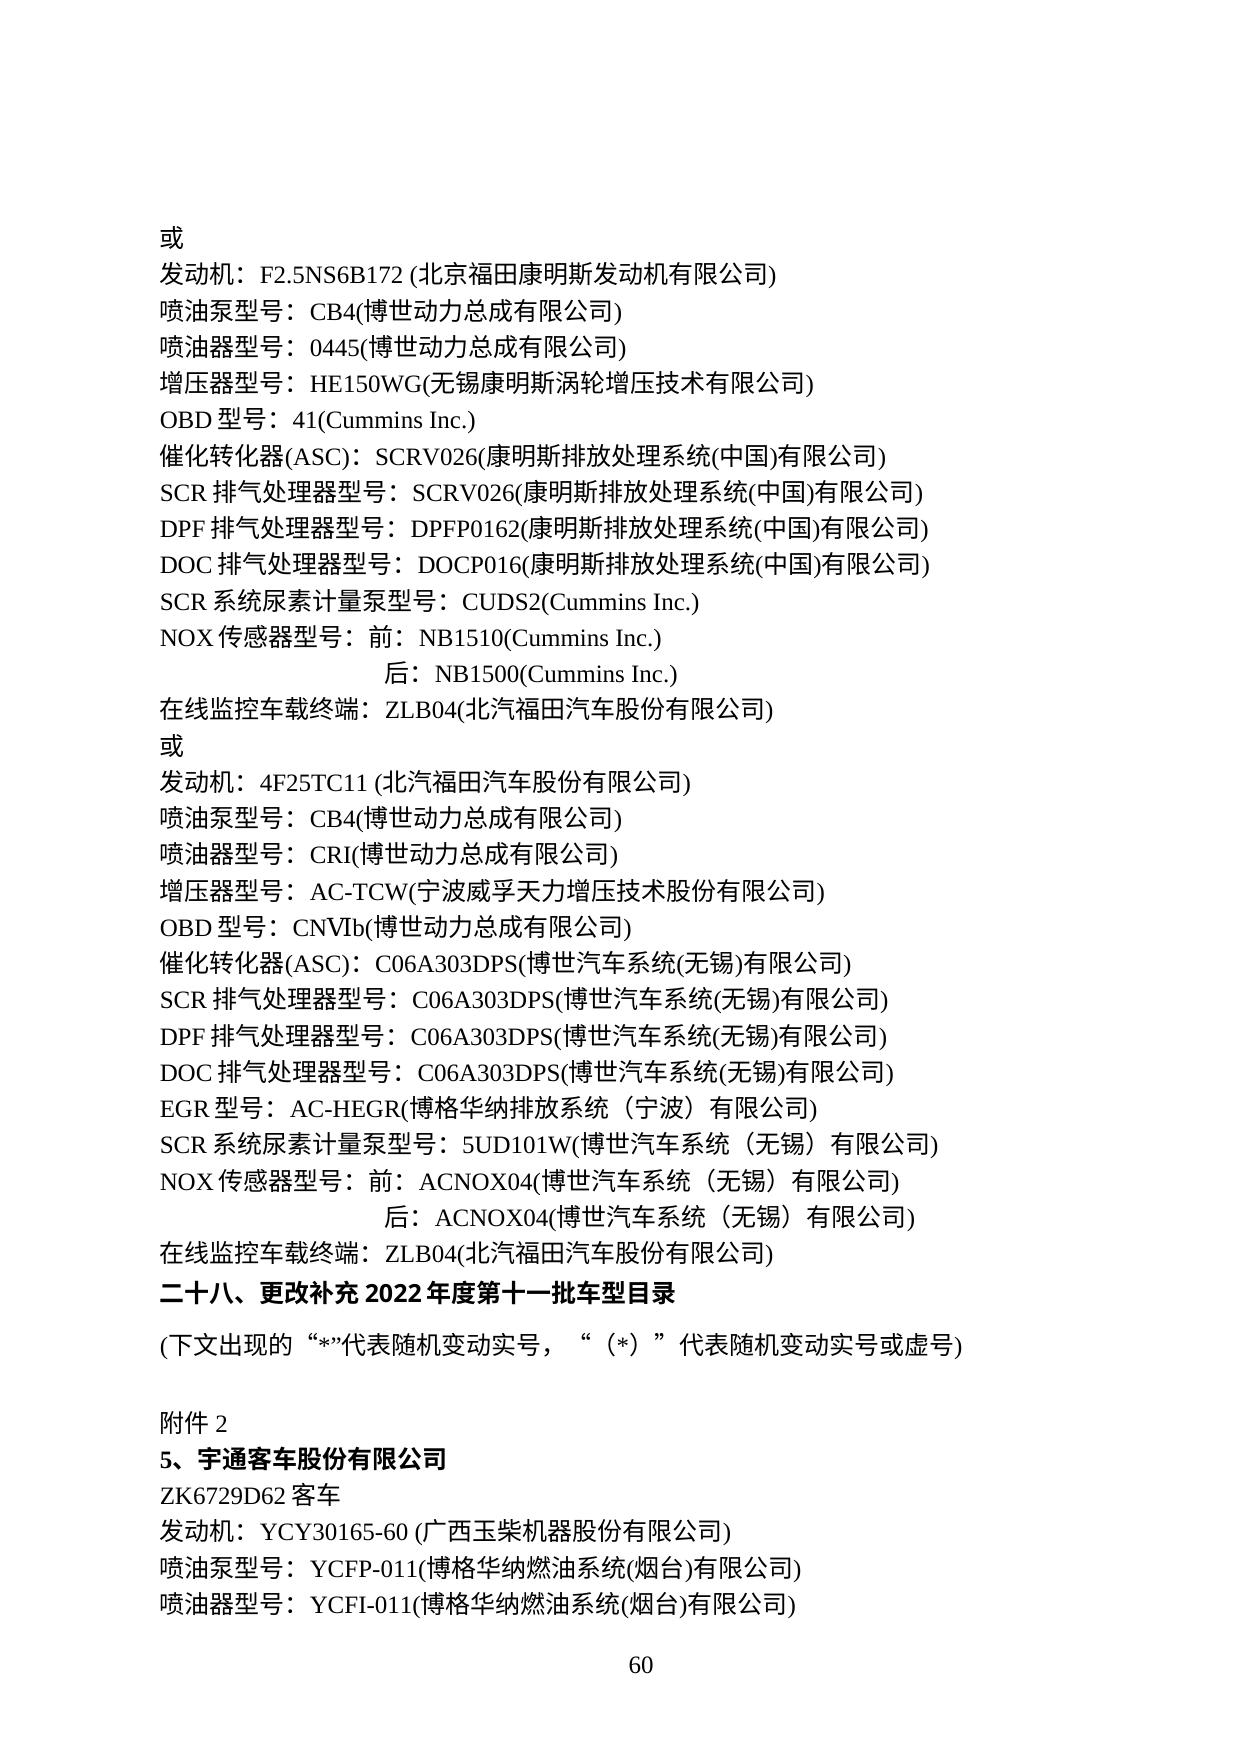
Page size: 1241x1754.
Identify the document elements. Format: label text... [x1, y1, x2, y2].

text 在线监控车载终端：ZLB04(北汽福田汽车股份有限公司) [159, 690, 1122, 726]
text 后：ACNOX04(博世汽车系统（无锡）有限公司) [159, 1197, 1122, 1233]
text 催化转化器(ASC)：C06A303DPS(博世汽车系统(无锡)有限公司) [159, 943, 1122, 980]
text EGR型号：AC-HEGR(博格华纳排放系统（宁波）有限公司) [159, 1088, 1122, 1125]
text DOC排气处理器型号：DOCP016(康明斯排放处理系统(中国)有限公司) [159, 545, 1122, 581]
text SCR排气处理器型号：C06A303DPS(博世汽车系统(无锡)有限公司) [159, 980, 1122, 1016]
text DPF排气处理器型号：DPFP0162(康明斯排放处理系统(中国)有限公司) [159, 508, 1122, 545]
text (下文出现的“*”代表随机变动实号，“（*）”代表随机变动实号或虚号) [159, 1320, 1122, 1361]
text 或 [159, 218, 1122, 255]
text 喷油器型号：CRI(博世动力总成有限公司) [159, 835, 1122, 871]
text 附件 2 [159, 1403, 1122, 1439]
text 二十八、更改补充2022年度第十一批车型目录 [159, 1282, 1122, 1307]
text OBD型号：41(Cummins Inc.) [159, 400, 1122, 436]
text 发动机：F2.5NS6B172 (北京福田康明斯发动机有限公司) [159, 255, 1122, 291]
text NOX传感器型号：前：ACNOX04(博世汽车系统（无锡）有限公司) [159, 1161, 1122, 1197]
text 后：NB1500(Cummins Inc.) [159, 653, 1122, 690]
text DPF排气处理器型号：C06A303DPS(博世汽车系统(无锡)有限公司) [159, 1016, 1122, 1052]
text 喷油器型号：YCFI-011(博格华纳燃油系统(烟台)有限公司) [159, 1584, 1122, 1621]
text 喷油泵型号：YCFP-011(博格华纳燃油系统(烟台)有限公司) [159, 1548, 1122, 1584]
text 喷油器型号：0445(博世动力总成有限公司) [159, 327, 1122, 363]
text ZK6729D62 客车 [159, 1476, 1122, 1512]
text 在线监控车载终端：ZLB04(北汽福田汽车股份有限公司) [159, 1233, 1122, 1270]
text 喷油泵型号：CB4(博世动力总成有限公司) [159, 798, 1122, 835]
text 发动机：4F25TC11 (北汽福田汽车股份有限公司) [159, 762, 1122, 798]
subtitle 5、宇通客车股份有限公司 [159, 1439, 1122, 1476]
text OBD型号：CNⅥb(博世动力总成有限公司) [159, 907, 1122, 943]
text SCR系统尿素计量泵型号：CUDS2(Cummins Inc.) [159, 581, 1122, 617]
text DOC排气处理器型号：C06A303DPS(博世汽车系统(无锡)有限公司) [159, 1052, 1122, 1088]
text SCR排气处理器型号：SCRV026(康明斯排放处理系统(中国)有限公司) [159, 472, 1122, 508]
text 催化转化器(ASC)：SCRV026(康明斯排放处理系统(中国)有限公司) [159, 436, 1122, 472]
text NOX传感器型号：前：NB1510(Cummins Inc.) [159, 617, 1122, 653]
text 发动机：YCY30165-60 (广西玉柴机器股份有限公司) [159, 1512, 1122, 1548]
text SCR系统尿素计量泵型号：5UD101W(博世汽车系统（无锡）有限公司) [159, 1125, 1122, 1161]
text 增压器型号：AC-TCW(宁波威孚天力增压技术股份有限公司) [159, 871, 1122, 907]
text 喷油泵型号：CB4(博世动力总成有限公司) [159, 291, 1122, 327]
text 增压器型号：HE150WG(无锡康明斯涡轮增压技术有限公司) [159, 363, 1122, 400]
text 或 [159, 726, 1122, 762]
